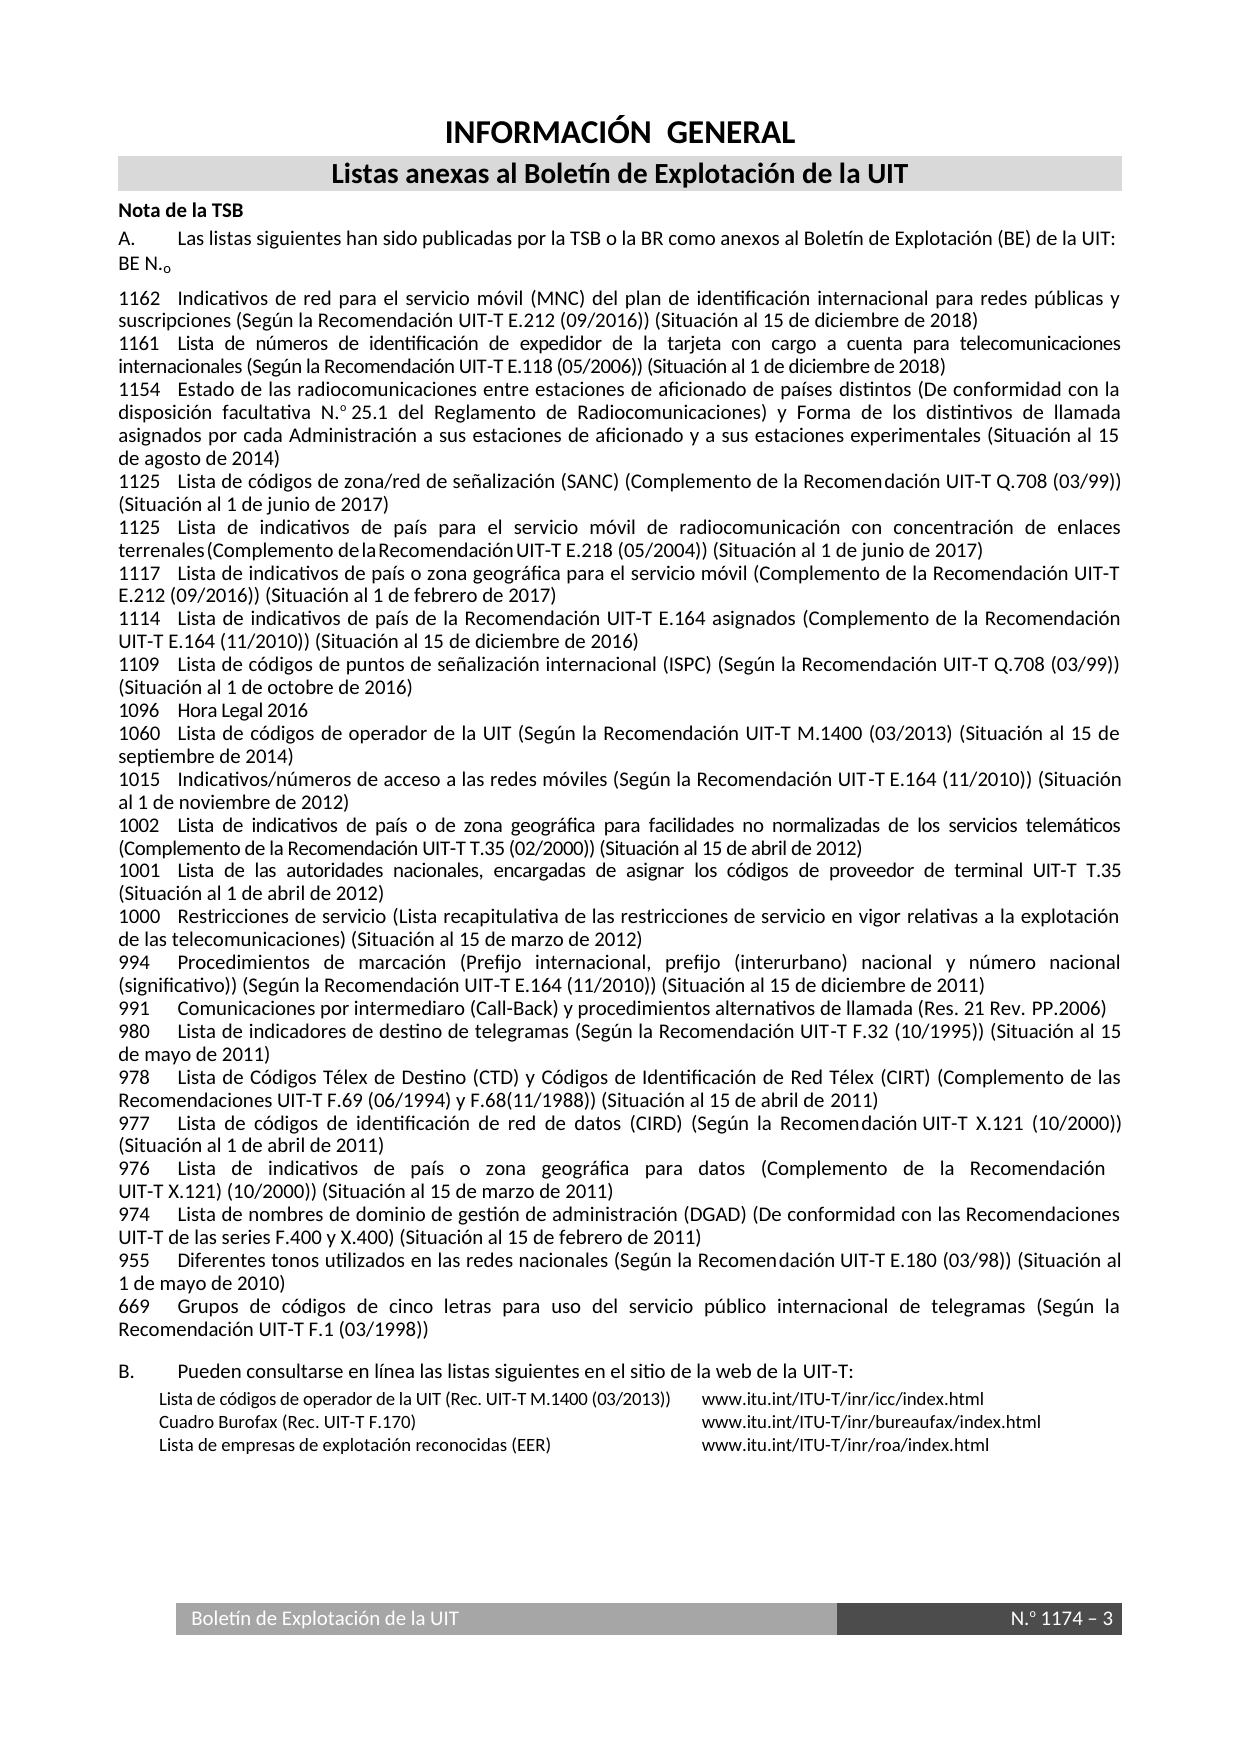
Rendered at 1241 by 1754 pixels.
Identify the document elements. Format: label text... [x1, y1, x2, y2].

table_header Lista de códigos de operador de la UIT (Rec. UIT-T M.1400 (03/2013)) [148, 1388, 690, 1411]
title Nota de la TSB [118, 197, 1122, 223]
text 1125 Lista de indicativos de país para el servicio móvil de radiocomunicación con concentración de enlaces terrenales (Complemento de la Recomendación UIT-T E.218 (05/2004)) (Situación al 1 de junio de 2017) [118, 516, 1122, 562]
subtitle INFORMACIÓN GENERAL [118, 118, 1122, 149]
text 974 Lista de nombres de dominio de gestión de administración (DGAD) (De conformidad con las Recomendaciones UIT-T de las series F.400 y X.400) (Situación al 15 de febrero de 2011) [118, 1203, 1122, 1249]
text 978 Lista de Códigos Télex de Destino (CTD) y Códigos de Identificación de Red Télex (CIRT) (Complemento de las Recomendaciones UIT-T F.69 (06/1994) y F.68(11/1988)) (Situación al 15 de abril de 2011) [118, 1066, 1122, 1112]
text 1000 Restricciones de servicio (Lista recapitulativa de las restricciones de servicio en vigor relativas a la explotación de las telecomunicaciones) (Situación al 15 de marzo de 2012) [118, 905, 1122, 951]
text 1161 Lista de números de identificación de expedidor de la tarjeta con cargo a cuenta para telecomunicaciones internacionales (Según la Recomendación UIT-T E.118 (05/2006)) (Situación al 1 de diciembre de 2018) [118, 332, 1122, 378]
text 1114 Lista de indicativos de país de la Recomendación UIT-T E.164 asignados (Complemento de la Recomendación UIT-T E.164 (11/2010)) (Situación al 15 de diciembre de 2016) [118, 607, 1122, 653]
text 980 Lista de indicadores de destino de telegramas (Según la Recomendación UIT-T F.32 (10/1995)) (Situación al 15 de mayo de 2011) [118, 1020, 1122, 1066]
text 669 Grupos de códigos de cinco letras para uso del servicio público internacional de telegramas (Según la Recomendación UIT-T F.1 (03/1998)) [118, 1295, 1122, 1341]
text B. Pueden consultarse en línea las listas siguientes en el sitio de la web de la UIT-T: [118, 1362, 1122, 1382]
table_cell Lista de empresas de explotación reconocidas (EER) [148, 1434, 690, 1456]
text 991 Comunicaciones por intermediaro (Call-Back) y procedimientos alternativos de llamada (Res. 21 Rev. PP.2006) [118, 997, 1122, 1020]
text 955 Diferentes tonos utilizados en las redes nacionales (Según la Recomendación UIT-T E.180 (03/98)) (Situación al 1 de mayo de 2010) [118, 1249, 1122, 1295]
text 976 Lista de indicativos de país o zona geográfica para datos (Complemento de la Recomendación UIT-T X.121) (10/2000)) (Situación al 15 de marzo de 2011) [118, 1157, 1122, 1203]
text 1002 Lista de indicativos de país o de zona geográfica para facilidades no normalizadas de los servicios telemáticos (Complemento de la Recomendación UIT-T T.35 (02/2000)) (Situación al 15 de abril de 2012) [118, 814, 1122, 859]
text 1060 Lista de códigos de operador de la UIT (Según la Recomendación UIT-T M.1400 (03/2013) (Situación al 15 de septiembre de 2014) [118, 722, 1122, 768]
text BE N.o [118, 250, 1122, 287]
text 1162 Indicativos de red para el servicio móvil (MNC) del plan de identificación internacional para redes públicas y suscripciones (Según la Recomendación UIT-T E.212 (09/2016)) (Situación al 15 de diciembre de 2018) [118, 287, 1122, 332]
text 977 Lista de códigos de identificación de red de datos (CIRD) (Según la Recomendación UIT-T X.121 (10/2000)) (Situación al 1 de abril de 2011) [118, 1112, 1122, 1157]
text 1154 Estado de las radiocomunicaciones entre estaciones de aficionado de países distintos (De conformidad con la disposición facultativa N.o 25.1 del Reglamento de Radiocomunicaciones) y Forma de los distintivos de llamada asignados por cada Administración a sus estaciones de aficionado y a sus estaciones experimentales (Situación al 15 de agosto de 2014) [118, 378, 1122, 470]
table_header www.itu.int/ITU-T/inr/icc/index.html [690, 1388, 1093, 1411]
text 1015 Indicativos/números de acceso a las redes móviles (Según la Recomendación UIT-T E.164 (11/2010)) (Situación al 1 de noviembre de 2012) [118, 768, 1122, 814]
text 1001 Lista de las autoridades nacionales, encargadas de asignar los códigos de proveedor de terminal UIT-T T.35 (Situación al 1 de abril de 2012) [118, 859, 1122, 905]
text 1125 Lista de códigos de zona/red de señalización (SANC) (Complemento de la Recomendación UIT-T Q.708 (03/99)) (Situación al 1 de junio de 2017) [118, 470, 1122, 516]
text 1096 Hora Legal 2016 [118, 699, 1122, 722]
table_cell Cuadro Burofax (Rec. UIT-T F.170) [148, 1411, 690, 1433]
text 1109 Lista de códigos de puntos de señalización internacional (ISPC) (Según la Recomendación UIT-T Q.708 (03/99)) (Situación al 1 de octobre de 2016) [118, 653, 1122, 699]
title A. Las listas siguientes han sido publicadas por la TSB o la BR como anexos al Boletín de Explotación (BE) de la UIT: [118, 225, 1122, 250]
text 1117 Lista de indicativos de país o zona geográfica para el servicio móvil (Complemento de la Recomendación UIT-T E.212 (09/2016)) (Situación al 1 de febrero de 2017) [118, 562, 1122, 607]
subtitle Listas anexas al Boletín de Explotación de la UIT [118, 156, 1122, 191]
text 994 Procedimientos de marcación (Prefijo internacional, prefijo (interurbano) nacional y número nacional (significativo)) (Según la Recomendación UIT-T E.164 (11/2010)) (Situación al 15 de diciembre de 2011) [118, 951, 1122, 997]
table_cell www.itu.int/ITU-T/inr/roa/index.html [690, 1434, 1093, 1456]
table_cell www.itu.int/ITU-T/inr/bureaufax/index.html [690, 1411, 1093, 1433]
